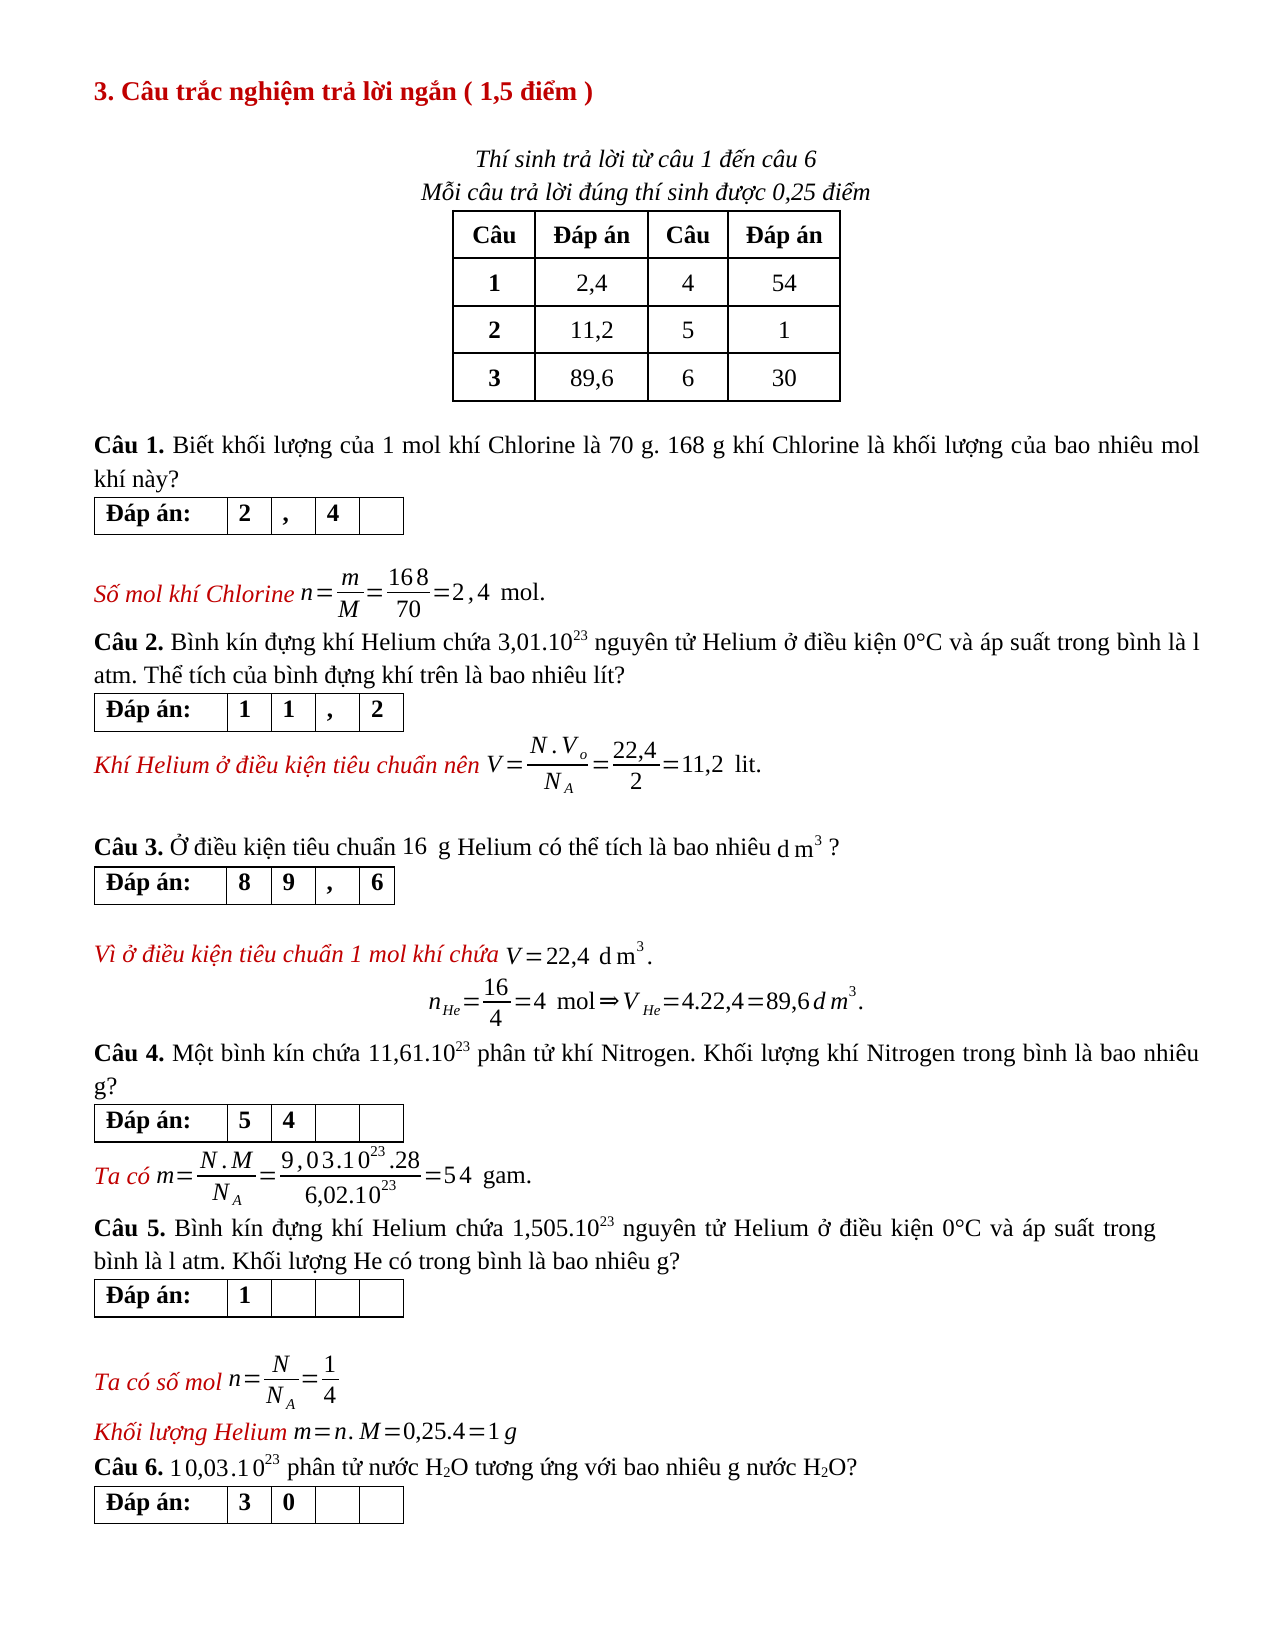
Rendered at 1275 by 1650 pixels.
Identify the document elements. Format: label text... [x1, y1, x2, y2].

table_cell 3 [454, 354, 534, 400]
table_cell 5 [649, 307, 727, 352]
table_header Đáp án: [95, 1105, 227, 1141]
text Ta có [94, 1142, 1200, 1209]
table_header [360, 1105, 403, 1141]
table_header 1 [272, 694, 315, 731]
table_cell 1 [454, 259, 534, 305]
table_header [316, 1487, 359, 1523]
table_cell 89,6 [536, 354, 647, 400]
table_header [360, 1487, 403, 1523]
table_header [360, 498, 403, 534]
text Thí sinh trả lời từ câu 1 đến câu 6 [94, 144, 1200, 172]
table_header Đáp án: [95, 498, 227, 534]
text Ta có số mol [94, 1350, 1156, 1413]
table_header , [272, 498, 315, 534]
table_header 1 [228, 1280, 271, 1316]
text Câu 6. phân tử nước H2O tương ứng với bao nhiêu g nước H2O? [94, 1450, 1200, 1482]
text Câu 3. Ở điều kiện tiêu chuẩn Helium có thể tích là bao nhiêu ? [94, 831, 1200, 862]
table_header 6 [360, 868, 394, 904]
table_header , [316, 694, 359, 731]
table_cell 2,4 [536, 259, 647, 305]
table_cell 11,2 [536, 307, 647, 352]
table_header 8 [227, 868, 271, 904]
table_header Đáp án: [95, 694, 227, 731]
text Số mol khí Chlorine [94, 564, 1200, 623]
table_header , [316, 868, 359, 904]
table_cell 54 [729, 259, 839, 305]
table_cell 6 [649, 354, 727, 400]
table_header Đáp án: [95, 868, 226, 904]
text Mỗi câu trả lời đúng thí sinh được 0,25 điểm [94, 177, 1200, 206]
text Câu 1. Biết khối lượng của 1 mol khí Chlorine là 70 g. 168 g khí Chlorine là khối lượng của bao nhiêu mol khí này? [94, 431, 1200, 492]
table_cell 1 [729, 307, 839, 352]
table_header 1 [228, 694, 271, 731]
text Câu 2. Bình kín đựng khí Helium chứa 3,01.1023 nguyên tử Helium ở điều kiện 0°C và áp suất trong bình là l atm. Thể tích của bình đựng khí trên là bao nhiêu lít? [94, 627, 1200, 689]
table_header Câu [649, 212, 727, 257]
table_header Đáp án [536, 212, 647, 257]
table_header 5 [228, 1105, 271, 1141]
table_header [316, 1280, 359, 1316]
table_header 2 [360, 694, 403, 731]
table_header Câu [454, 212, 534, 257]
text Vì ở điều kiện tiêu chuẩn 1 mol khí chứa [94, 938, 1200, 969]
table_header [360, 1280, 403, 1316]
table_header 9 [272, 868, 315, 904]
table_cell 2 [454, 307, 534, 352]
table_header [272, 1280, 315, 1316]
table_header Đáp án: [95, 1280, 227, 1316]
table_header 0 [272, 1487, 315, 1523]
table_header Đáp án: [95, 1487, 227, 1523]
text Khối lượng Helium [94, 1417, 1156, 1446]
text Câu 4. Một bình kín chứa 11,61.1023 phân tử khí Nitrogen. Khối lượng khí Nitrogen trong bình là bao nhiêu g? [94, 1038, 1200, 1100]
table_header [316, 1105, 359, 1141]
table_cell 30 [729, 354, 839, 400]
text 3. Câu trắc nghiệm trả lời ngắn ( 1,5 điểm ) [94, 75, 1200, 106]
table_cell 4 [649, 259, 727, 305]
table_header 3 [228, 1487, 271, 1523]
table_header 2 [228, 498, 271, 534]
text Khí Helium ở điều kiện tiêu chuẩn nên [94, 732, 1200, 798]
table_header Đáp án [729, 212, 839, 257]
table_header 4 [272, 1105, 315, 1141]
table_header 4 [316, 498, 359, 534]
text Câu 5. Bình kín đựng khí Helium chứa 1,505.1023 nguyên tử Helium ở điều kiện 0°C và áp suất trong bình là l atm. Khối lượng He có trong bình là bao nhiêu g? [94, 1213, 1156, 1275]
